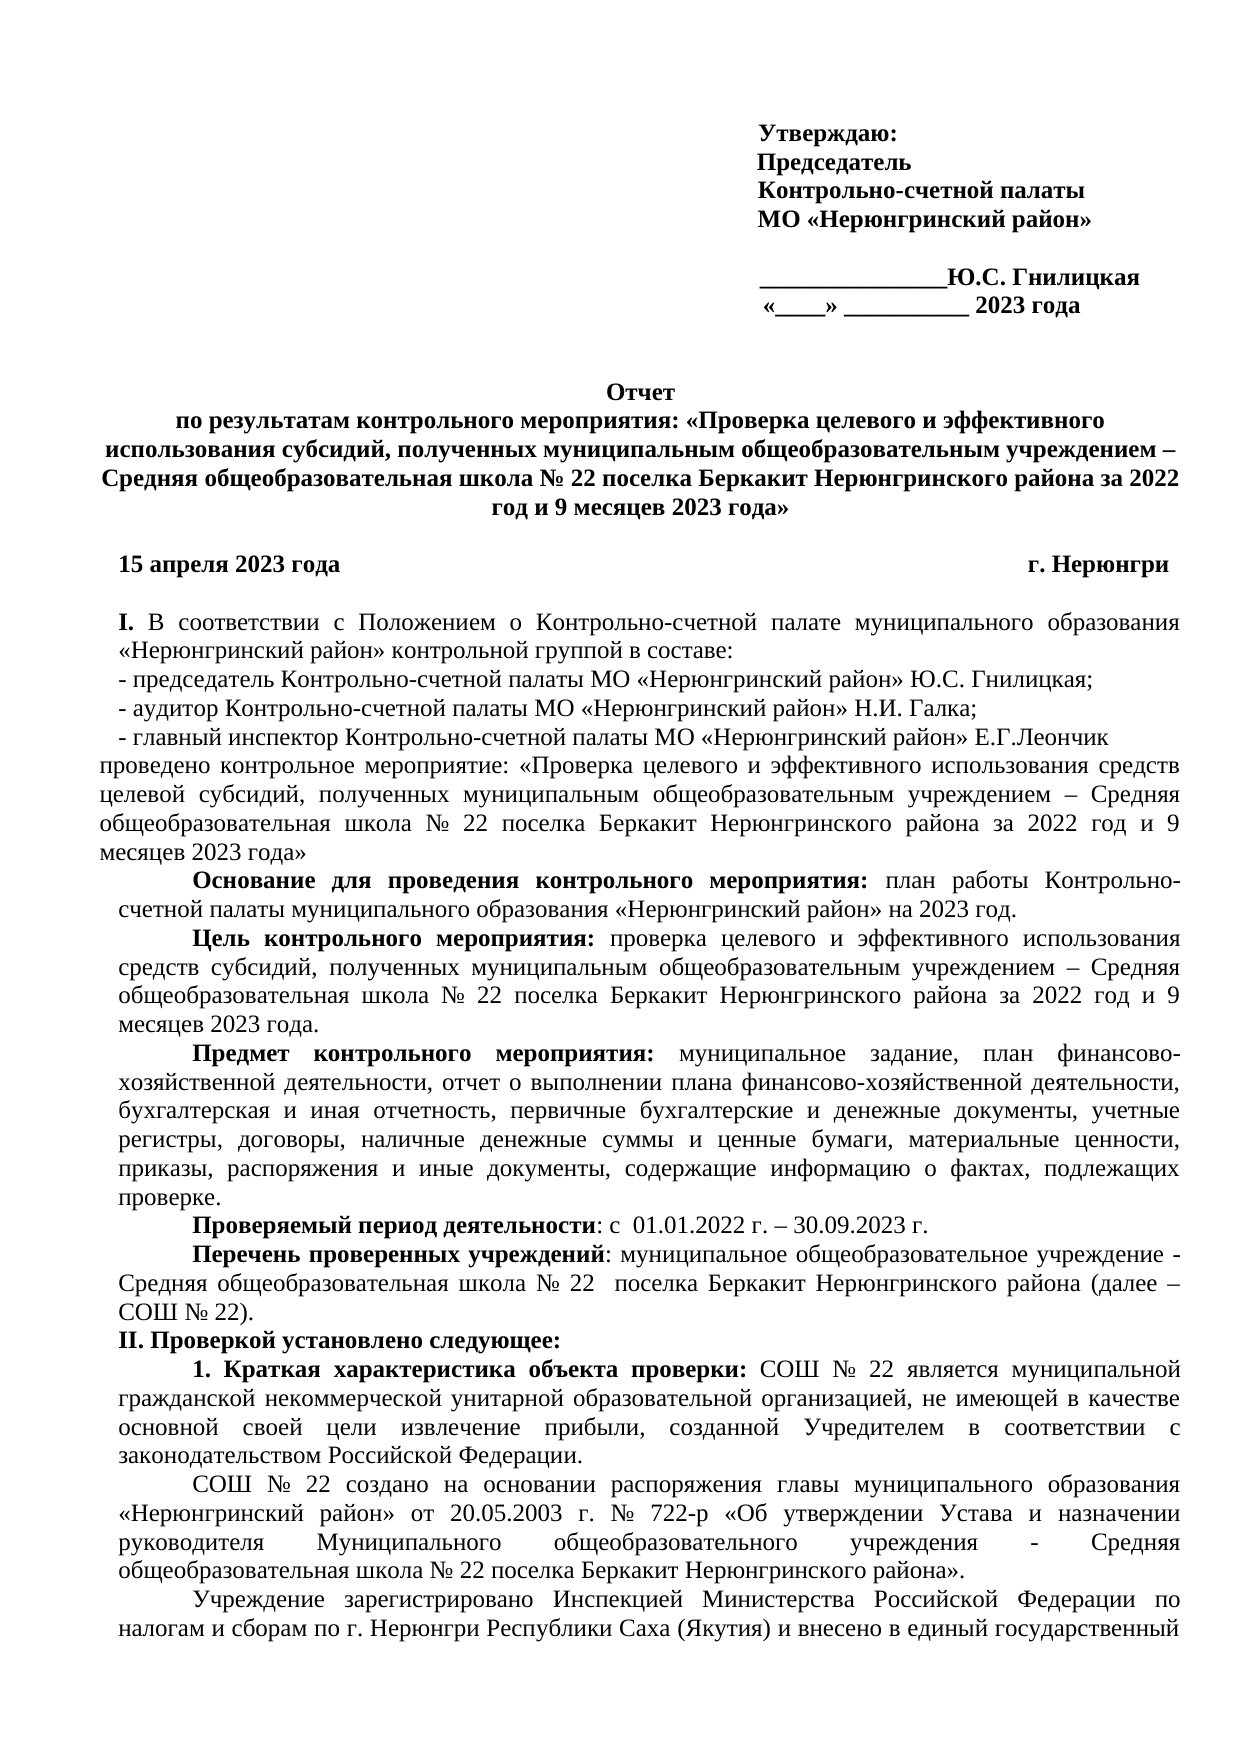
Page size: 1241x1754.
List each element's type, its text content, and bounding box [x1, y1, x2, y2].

text II. Проверкой установлено следующее: [118, 1326, 1181, 1354]
text Цель контрольного мероприятия: проверка целевого и эффективного использования средств субсидий, полученных муниципальным общеобразовательным учреждением – Средняя общеобразовательная школа № 22 поселка Беркакит Нерюнгринского района за 2022 год и 9 месяцев 2023 года. [118, 923, 1181, 1038]
text _______________Ю.С. Гнилицкая [118, 262, 1181, 291]
text МО «Нерюнгринский район» [118, 204, 1181, 233]
text по результатам контрольного мероприятия: «Проверка целевого и эффективного использования субсидий, полученных муниципальным общеобразовательным учреждением – Средняя общеобразовательная школа № 22 поселка Беркакит Нерюнгринского района за 2022 год и 9 месяцев 2023 года» [99, 406, 1181, 521]
text «____» __________ 2023 года [118, 291, 1181, 319]
text СОШ № 22 создано на основании распоряжения главы муниципального образования «Нерюнгринский район» от 20.05.2003 г. № 722-р «Об утверждении Устава и назначении руководителя Муниципального общеобразовательного учреждения - Средняя общеобразовательная школа № 22 поселка Беркакит Нерюнгринского района». [118, 1469, 1181, 1584]
list - аудитор Контрольно-счетной палаты МО «Нерюнгринский район» Н.И. Галка; [118, 693, 1181, 722]
list - председатель Контрольно-счетной палаты МО «Нерюнгринский район» Ю.С. Гнилицкая; [118, 664, 1181, 693]
text Отчет [99, 377, 1181, 406]
text Проверяемый период деятельности: с 01.01.2022 г. – 30.09.2023 г. [118, 1211, 1181, 1239]
text Предмет контрольного мероприятия: муниципальное задание, план финансово-хозяйственной деятельности, отчет о выполнении плана финансово-хозяйственной деятельности, бухгалтерская и иная отчетность, первичные бухгалтерские и денежные документы, учетные регистры, договоры, наличные денежные суммы и ценные бумаги, материальные ценности, приказы, распоряжения и иные документы, содержащие информацию о фактах, подлежащих проверке. [118, 1038, 1181, 1211]
list 1. Краткая характеристика объекта проверки: СОШ № 22 является муниципальной гражданской некоммерческой унитарной образовательной организацией, не имеющей в качестве основной своей цели извлечение прибыли, созданной Учредителем в соответствии с законодательством Российской Федерации. [118, 1354, 1181, 1469]
text проведено контрольное мероприятие: «Проверка целевого и эффективного использования средств целевой субсидий, полученных муниципальным общеобразовательным учреждением – Средняя общеобразовательная школа № 22 поселка Беркакит Нерюнгринского района за 2022 год и 9 месяцев 2023 года» [99, 751, 1181, 866]
text Перечень проверенных учреждений: муниципальное общеобразовательное учреждение - Средняя общеобразовательная школа № 22 поселка Беркакит Нерюнгринского района (далее –СОШ № 22). [118, 1239, 1181, 1326]
list - главный инспектор Контрольно-счетной палаты МО «Нерюнгринский район» Е.Г.Леончик [118, 722, 1181, 751]
text 15 апреля 2023 года г. Нерюнгри [118, 549, 1181, 578]
text Утверждаю: [99, 118, 1181, 147]
text Контрольно-счетной палаты [118, 176, 1181, 204]
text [118, 1584, 1181, 1642]
list В соответствии с Положением о Контрольно-счетной палате муниципального образования «Нерюнгринский район» контрольной группой в составе: [118, 607, 1181, 664]
text Основание для проведения контрольного мероприятия: план работы Контрольно-счетной палаты муниципального образования «Нерюнгринский район» на 2023 год. [118, 866, 1181, 923]
text Председатель [118, 147, 1181, 176]
